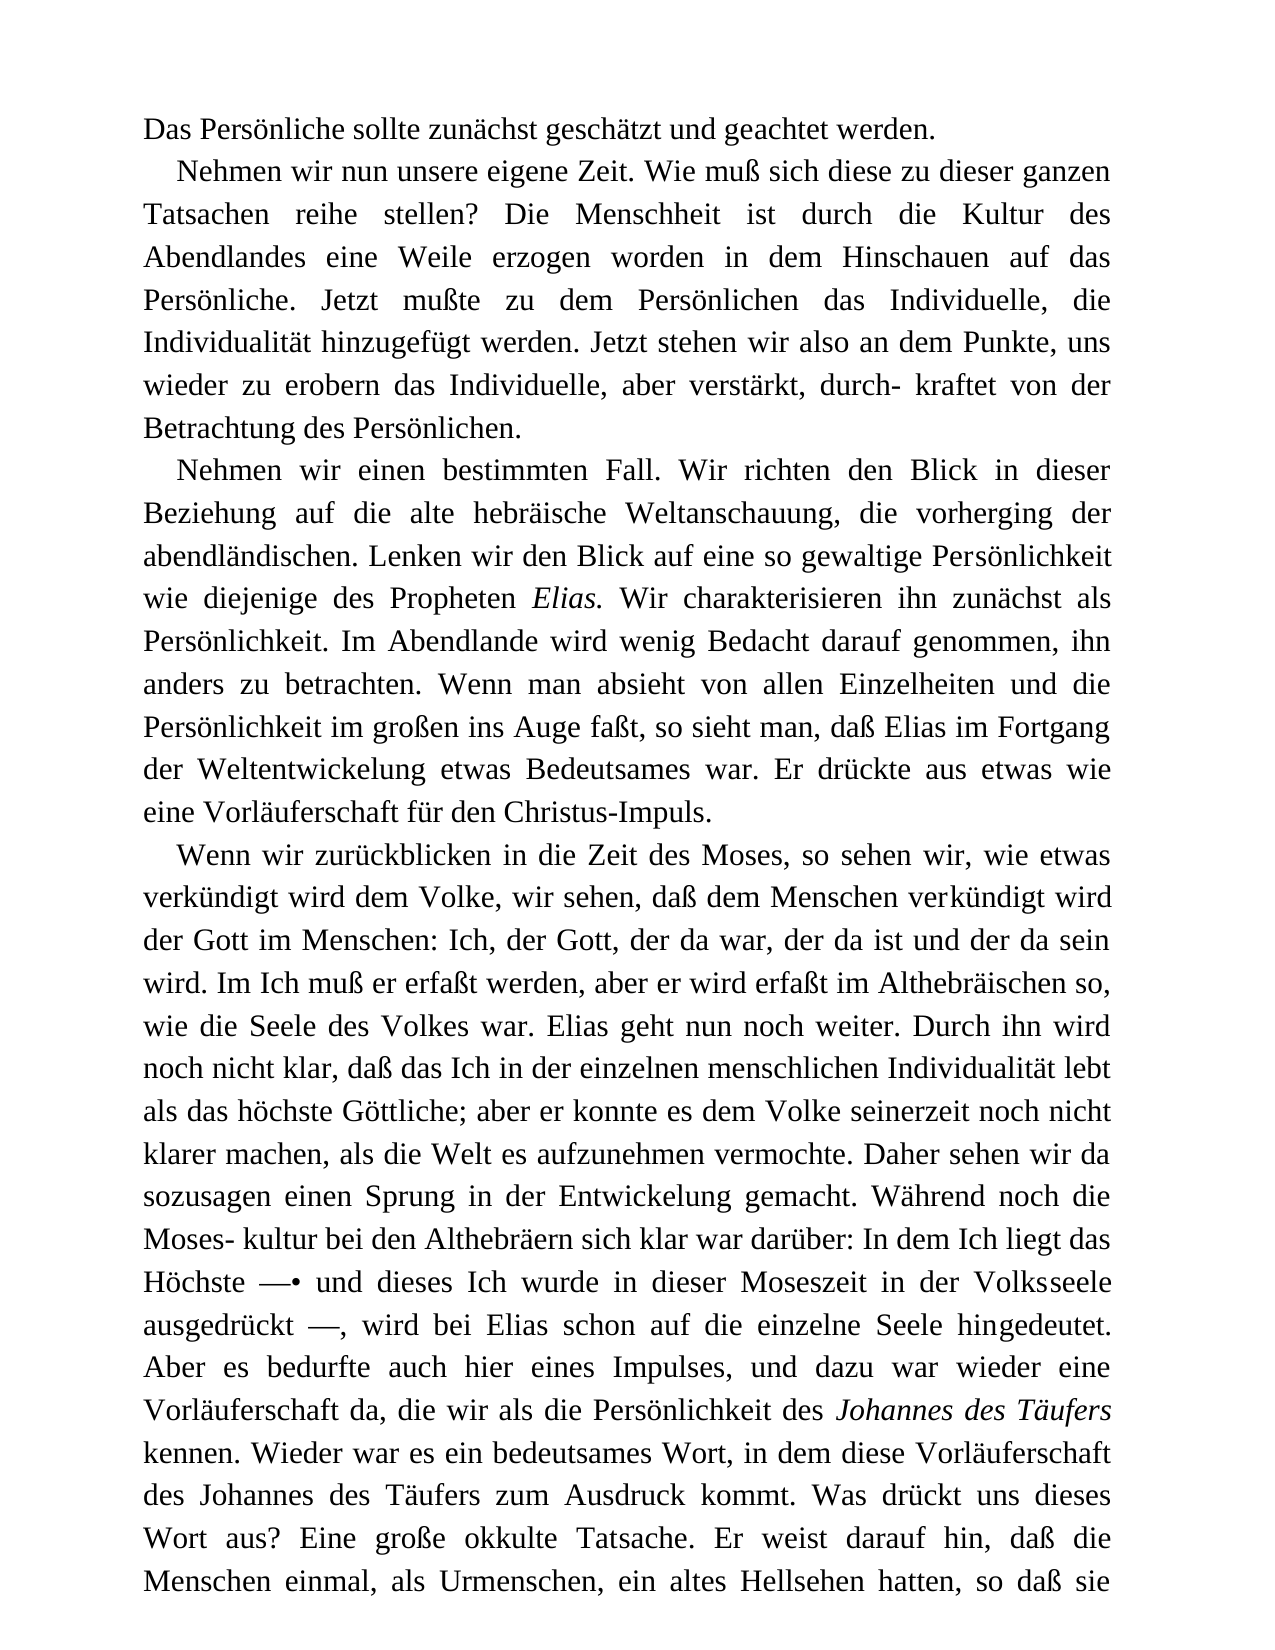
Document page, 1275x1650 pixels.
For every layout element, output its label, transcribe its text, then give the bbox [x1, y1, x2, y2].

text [143, 836, 1112, 1598]
text Nehmen wir nun unsere eigene Zeit. Wie muß sich diese zu dieser ganzen Tatsachen reihe stellen? Die Menschheit ist durch die Kultur des Abendlandes eine Weile erzogen worden in dem Hinschauen auf das Persönliche. Jetzt mußte zu dem Persönlichen das Individuelle, die Individualität hinzugefügt werden. Jetzt stehen wir also an dem Punkte, uns wieder zu erobern das Individuelle, aber verstärkt, durch- kraftet von der Betrachtung des Persönlichen. [143, 153, 1112, 445]
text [143, 110, 1112, 146]
text Nehmen wir einen bestimmten Fall. Wir richten den Blick in dieser Beziehung auf die alte hebräische Weltanschauung, die vorherging der abendländischen. Lenken wir den Blick auf eine so gewaltige Persönlichkeit wie diejenige des Propheten Elias. Wir charakterisieren ihn zunächst als Persönlichkeit. Im Abendlande wird wenig Bedacht darauf genommen, ihn anders zu betrachten. Wenn man absieht von allen Einzelheiten und die Persönlichkeit im großen ins Auge faßt, so sieht man, daß Elias im Fortgang der Weltentwickelung etwas Bedeutsames war. Er drückte aus etwas wie eine Vorläuferschaft für den Christus-Impuls. [143, 452, 1112, 829]
